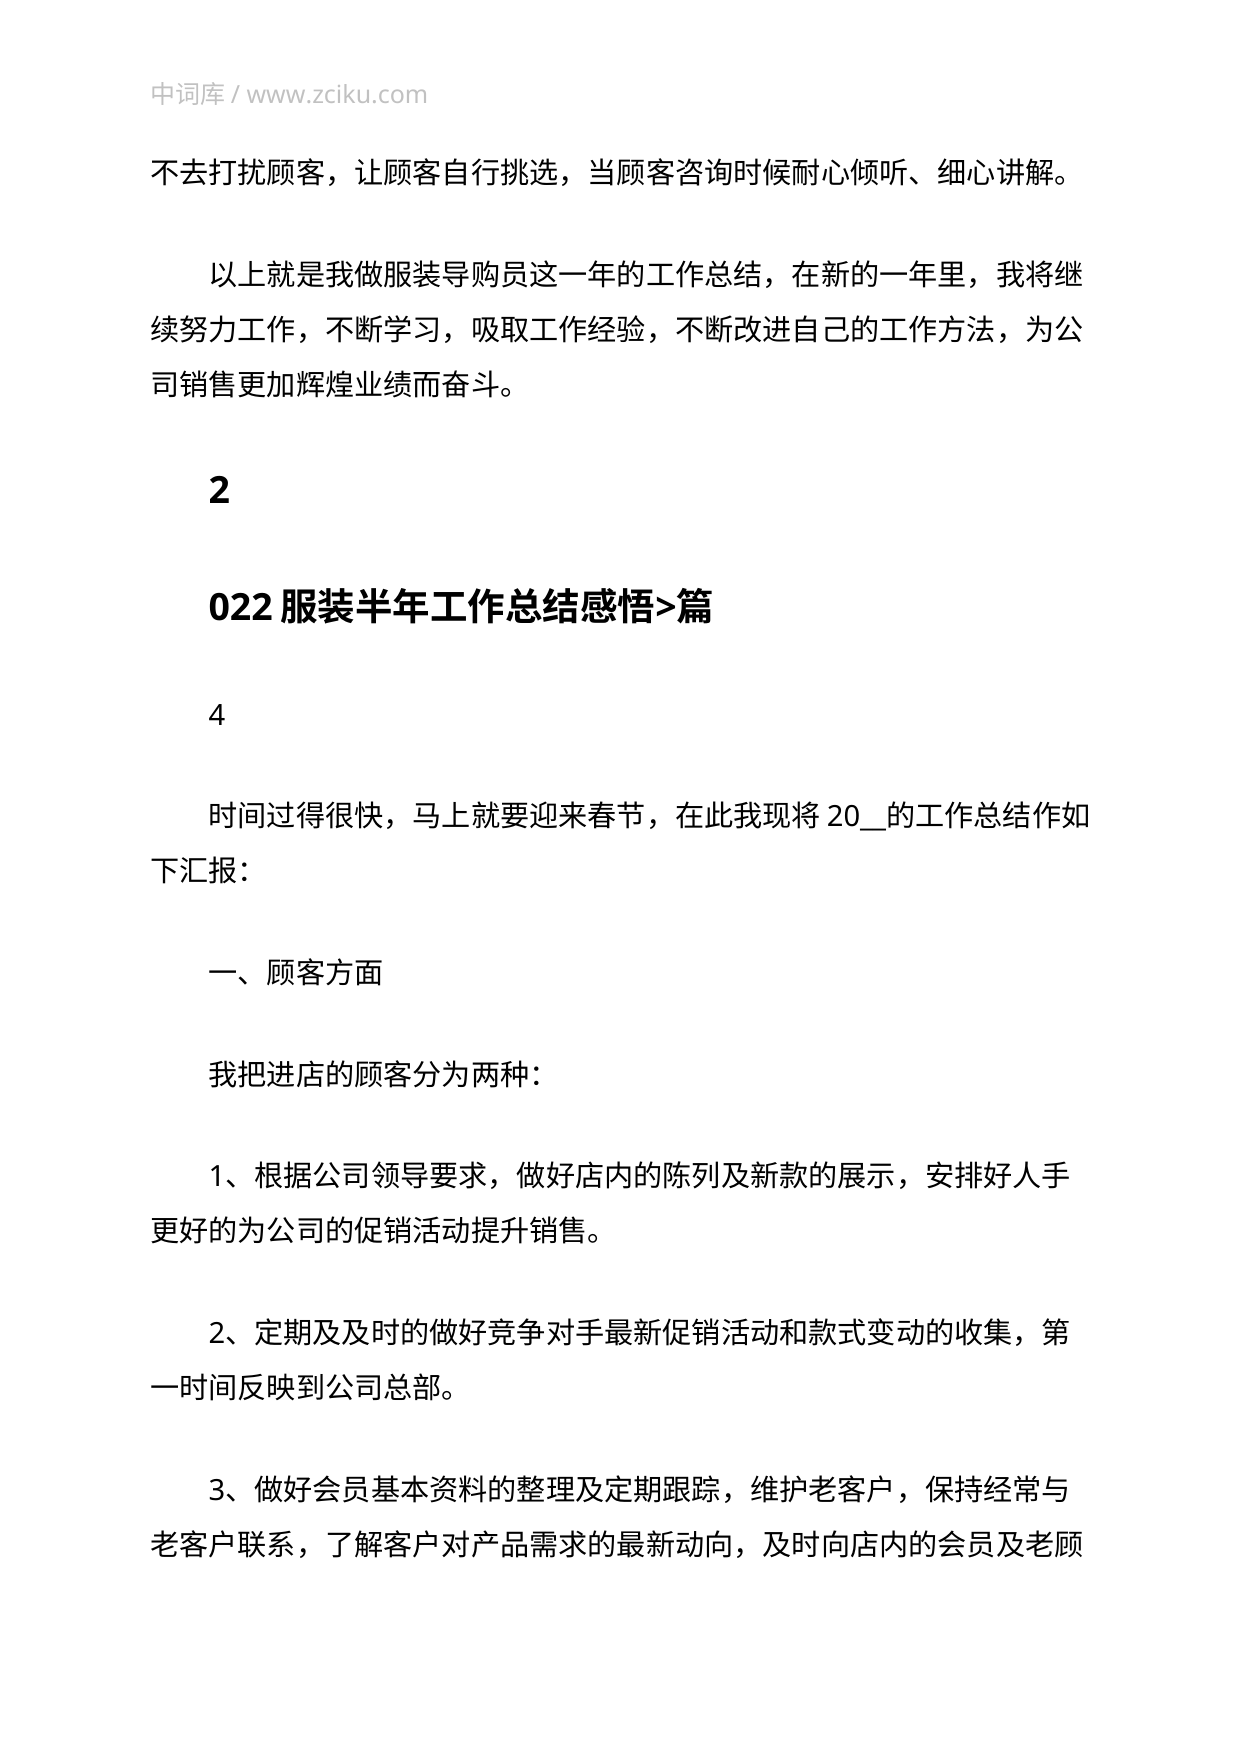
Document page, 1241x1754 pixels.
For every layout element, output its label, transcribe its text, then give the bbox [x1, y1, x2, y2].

text 4 [150, 694, 1090, 734]
text 022服装半年工作总结感悟>篇 [150, 577, 1090, 631]
text 时间过得很快，马上就要迎来春节，在此我现将20__的工作总结作如下汇报： [150, 793, 1090, 890]
text 2 [150, 463, 1090, 514]
text 一、顾客方面 [150, 949, 1090, 992]
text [150, 1466, 1090, 1564]
text 以上就是我做服装导购员这一年的工作总结，在新的一年里，我将继续努力工作，不断学习，吸取工作经验，不断改进自己的工作方法，为公司销售更加辉煌业绩而奋斗。 [150, 252, 1090, 404]
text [150, 150, 1090, 192]
text 我把进店的顾客分为两种： [150, 1051, 1090, 1093]
text 1、根据公司领导要求，做好店内的陈列及新款的展示，安排好人手更好的为公司的促销活动提升销售。 [150, 1153, 1090, 1250]
text 2、定期及及时的做好竞争对手最新促销活动和款式变动的收集，第一时间反映到公司总部。 [150, 1310, 1090, 1407]
